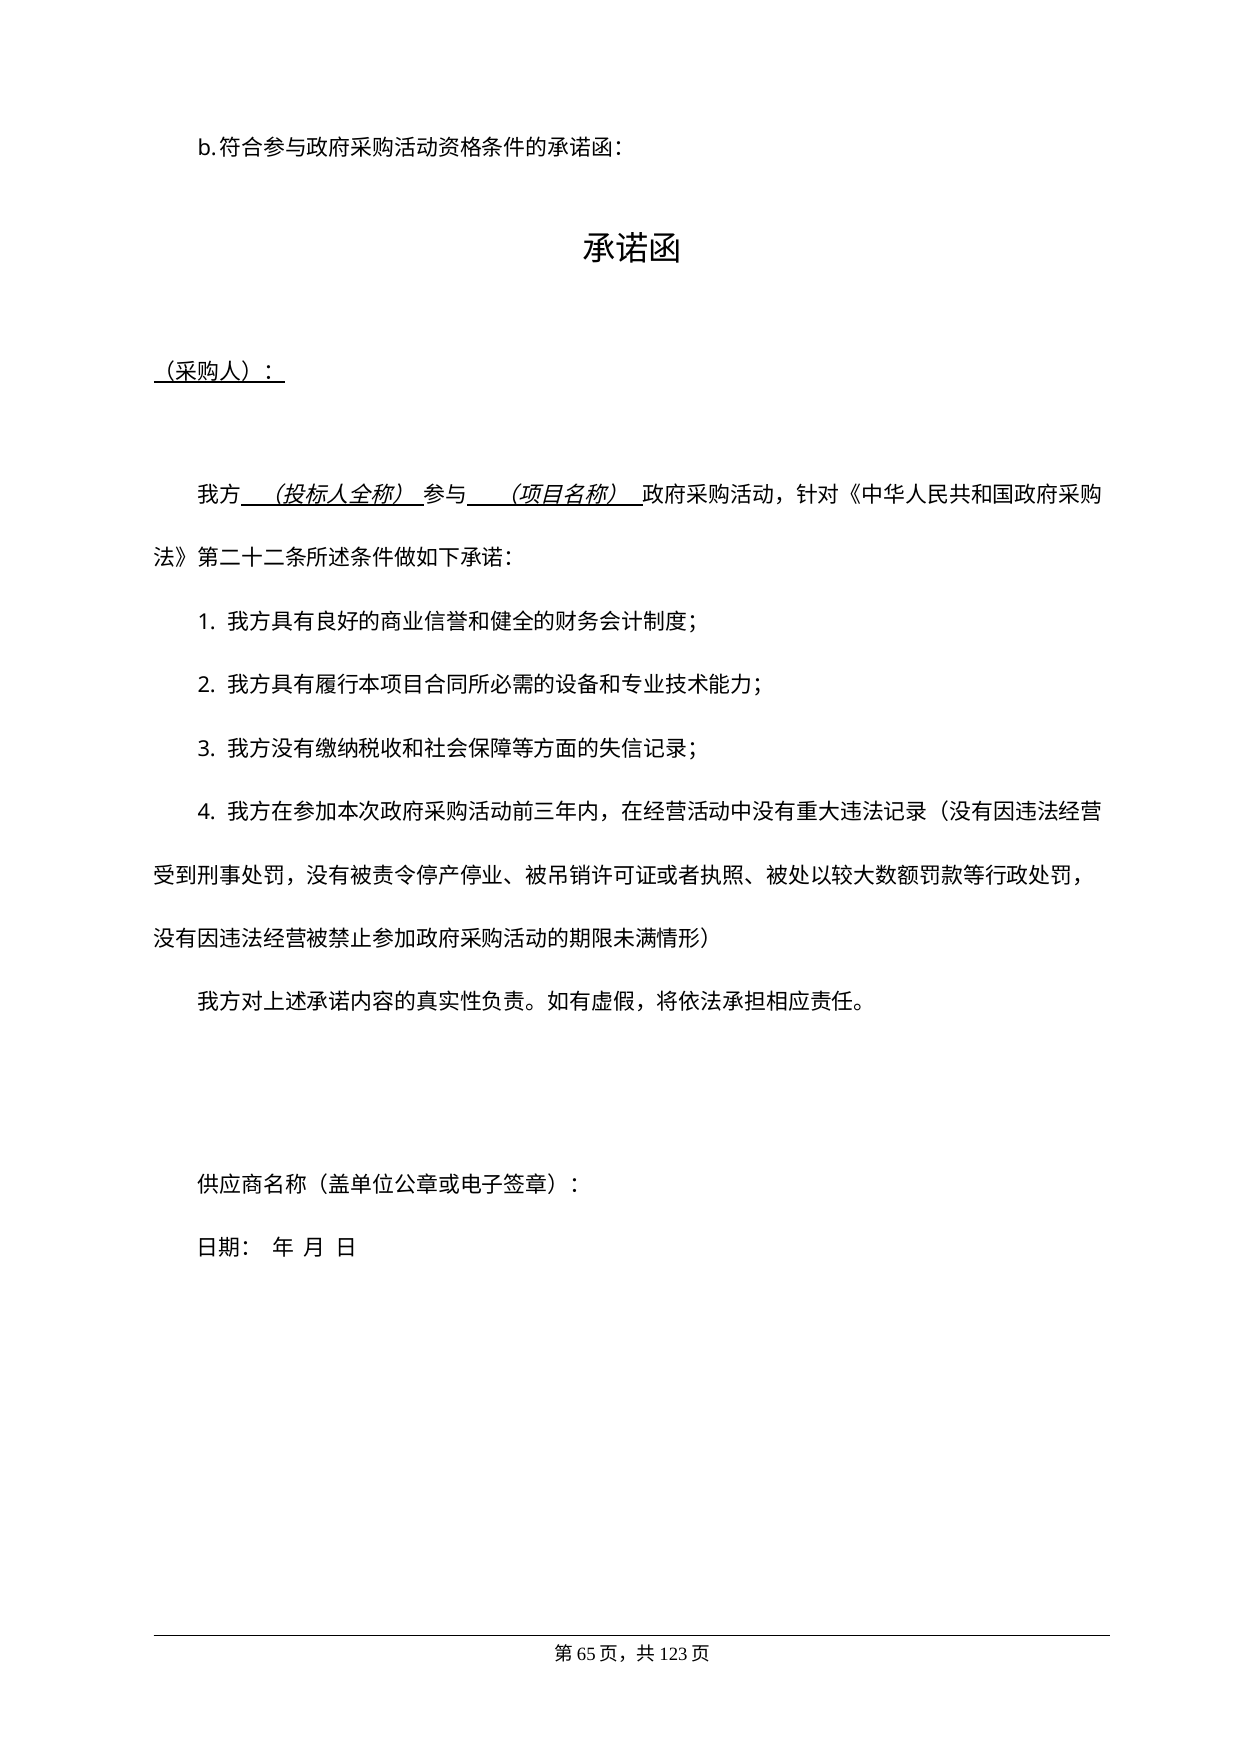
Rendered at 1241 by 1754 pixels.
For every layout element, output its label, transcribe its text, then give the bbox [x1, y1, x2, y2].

text 承诺函 [153, 222, 1110, 270]
list 我方具有履行本项目合同所必需的设备和专业技术能力； [153, 667, 1110, 699]
list 符合参与政府采购活动资格条件的承诺函： [197, 130, 1110, 162]
text （采购人）： [153, 354, 1110, 386]
list 我方具有良好的商业信誉和健全的财务会计制度； [153, 604, 1110, 635]
subtitle 日期： 年 月 日 [153, 1230, 1110, 1262]
list 我方没有缴纳税收和社会保障等方面的失信记录； [153, 731, 1110, 762]
text 我方对上述承诺内容的真实性负责。如有虚假，将依法承担相应责任。 [153, 984, 1110, 1016]
text 供应商名称（盖单位公章或电子签章）： [153, 1167, 1110, 1198]
text 我方 （投标人全称） 参与 （项目名称） 政府采购活动，针对《中华人民共和国政府采购法》第二十二条所述条件做如下承诺： [153, 477, 1110, 572]
list 我方在参加本次政府采购活动前三年内，在经营活动中没有重大违法记录（没有因违法经营受到刑事处罚，没有被责令停产停业、被吊销许可证或者执照、被处以较大数额罚款等行政处罚，没有因违法经营被禁止参加政府采购活动的期限未满情形） [153, 794, 1110, 953]
